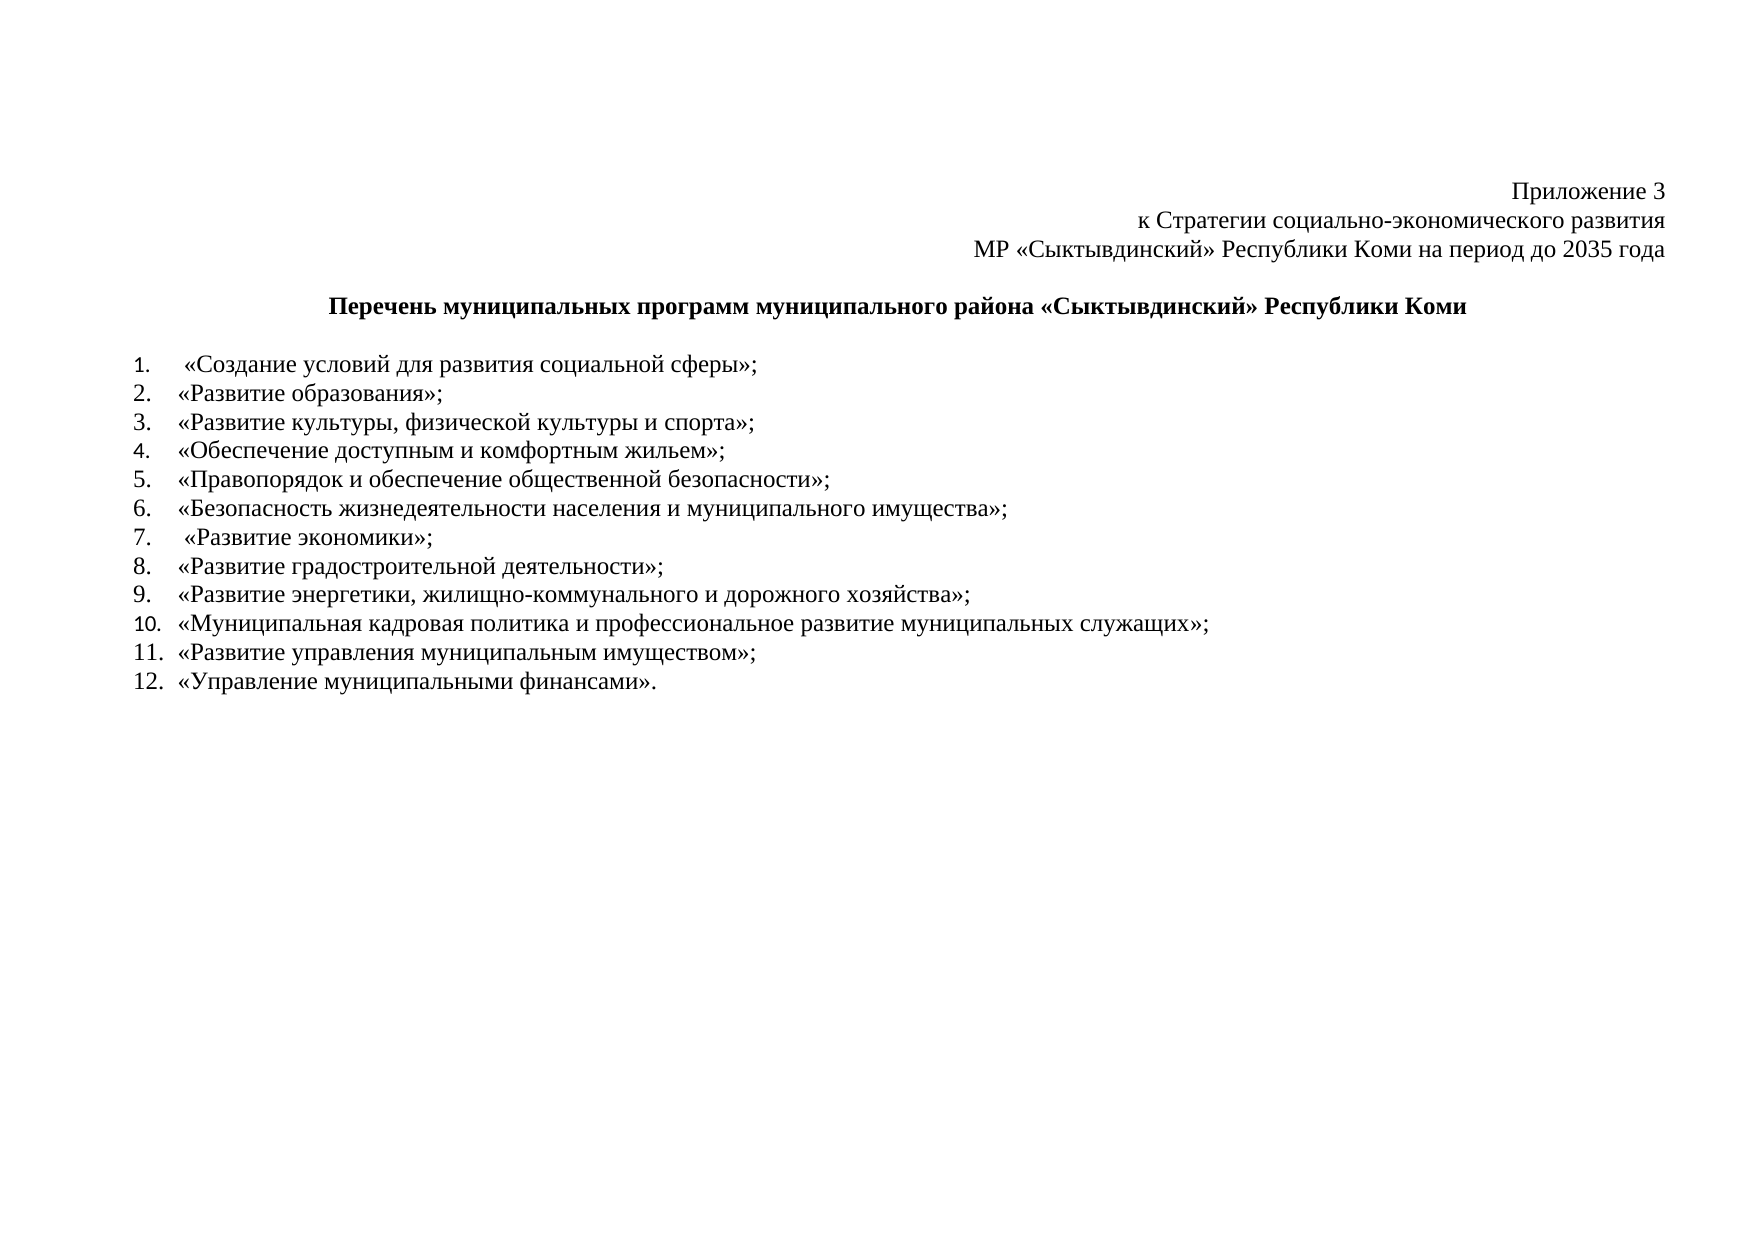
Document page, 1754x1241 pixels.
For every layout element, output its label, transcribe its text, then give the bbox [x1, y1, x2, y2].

text МР «Сыктывдинский» Республики Коми на период до 2035 года [74, 234, 1665, 263]
list «Развитие градостроительной деятельности»; [74, 551, 1665, 579]
list «Создание условий для развития социальной сферы»; [74, 349, 1665, 378]
list «Развитие экономики»; [74, 522, 1665, 551]
text к Стратегии социально-экономического развития [74, 205, 1665, 234]
list «Развитие управления муниципальным имуществом»; [74, 637, 1665, 666]
list «Обеспечение доступным и комфортным жильем»; [74, 436, 1665, 464]
list «Правопорядок и обеспечение общественной безопасности»; [74, 464, 1665, 493]
list «Развитие образования»; [74, 378, 1665, 407]
list «Развитие энергетики, жилищно-коммунального и дорожного хозяйства»; [74, 579, 1665, 608]
list «Безопасность жизнедеятельности населения и муниципального имущества»; [74, 493, 1665, 522]
list «Развитие культуры, физической культуры и спорта»; [74, 407, 1665, 436]
text Приложение 3 [74, 176, 1665, 205]
list «Муниципальная кадровая политика и профессиональное развитие муниципальных служащих»; [74, 608, 1665, 637]
text Перечень муниципальных программ муниципального района «Сыктывдинский» Республики Коми [74, 291, 1665, 320]
list «Управление муниципальными финансами». [74, 666, 1665, 695]
